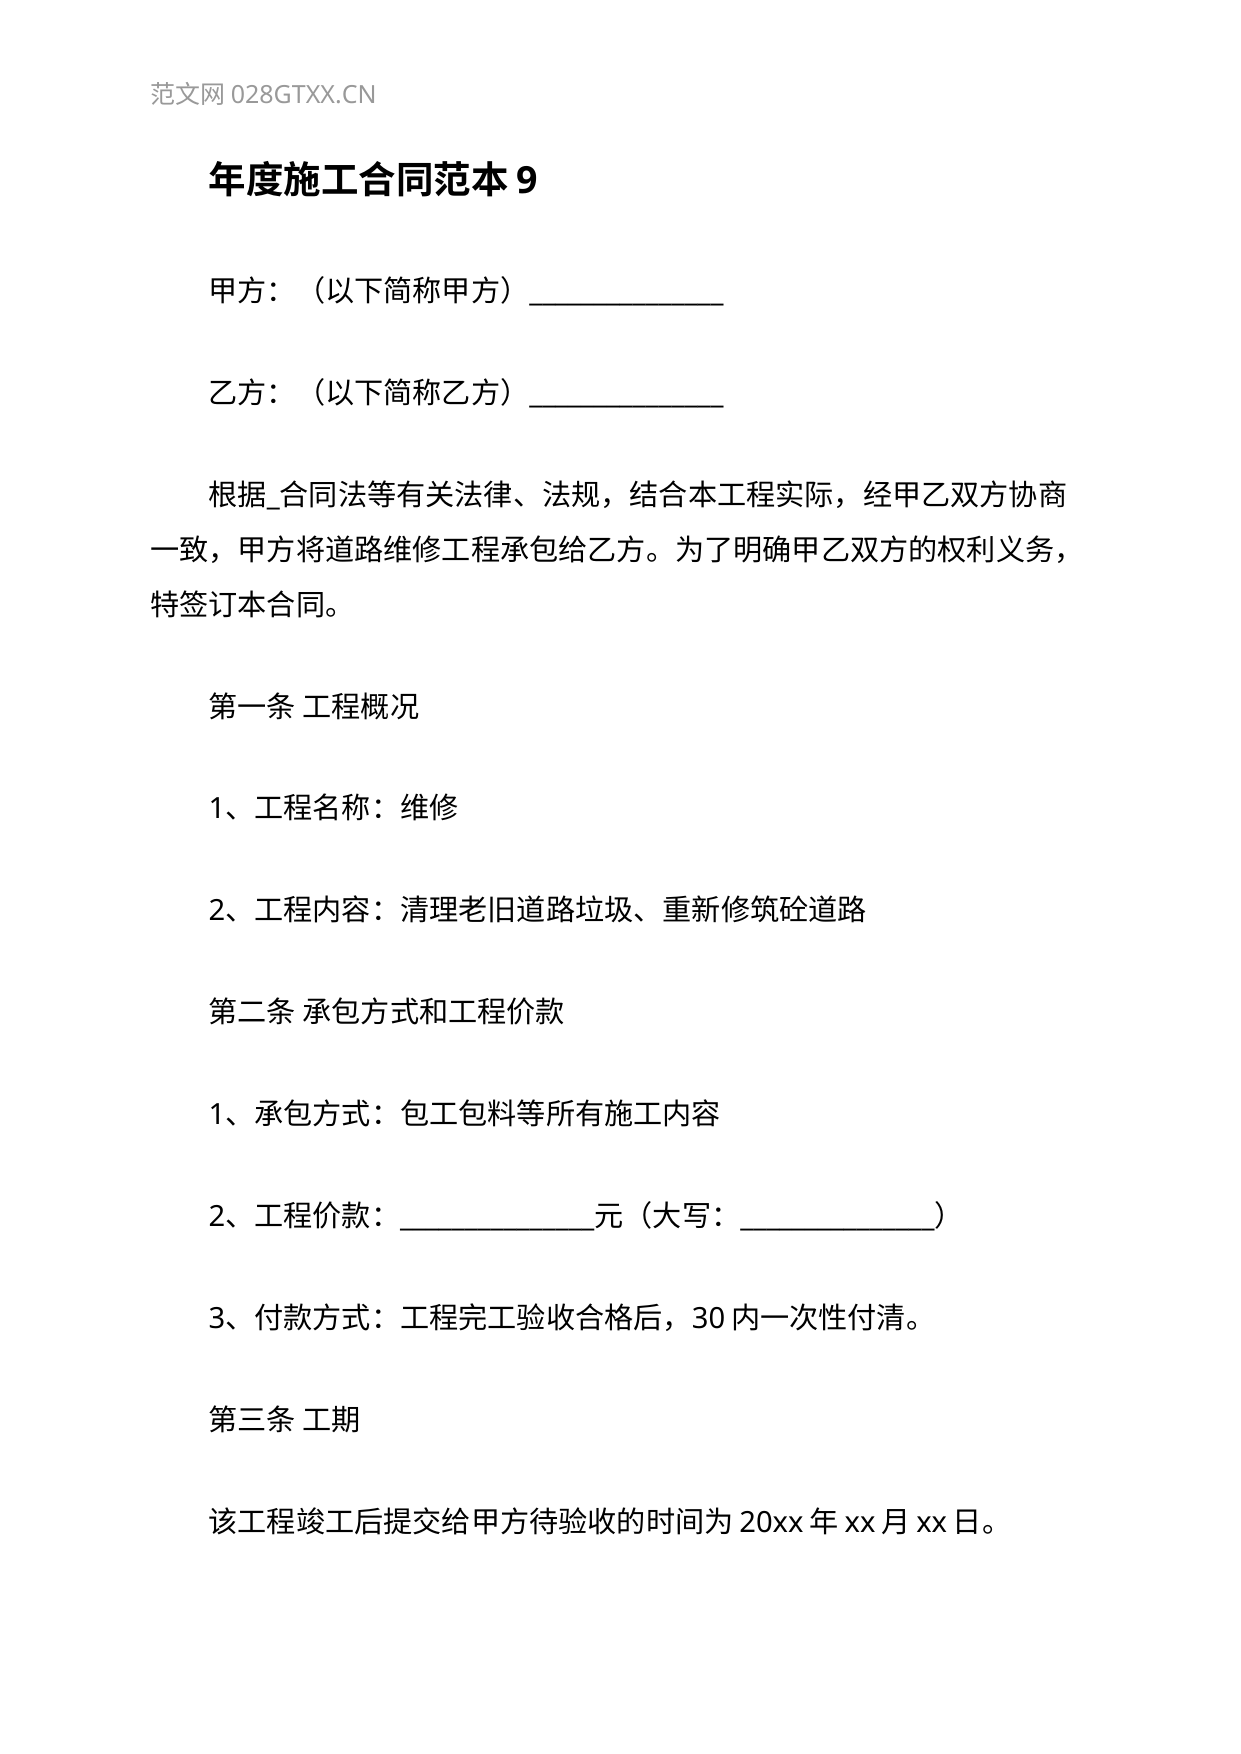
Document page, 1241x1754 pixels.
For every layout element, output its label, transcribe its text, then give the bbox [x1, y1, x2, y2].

text 2、工程内容：清理老旧道路垃圾、重新修筑砼道路 [150, 887, 1090, 929]
text 根据_合同法等有关法律、法规，结合本工程实际，经甲乙双方协商一致，甲方将道路维修工程承包给乙方。为了明确甲乙双方的权利义务，特签订本合同。 [150, 472, 1090, 624]
text 3、付款方式：工程完工验收合格后，30内一次性付清。 [150, 1295, 1090, 1337]
text 第二条 承包方式和工程价款 [150, 989, 1090, 1031]
text 该工程竣工后提交给甲方待验收的时间为20xx年xx月xx日。 [150, 1498, 1090, 1541]
text 第三条 工期 [150, 1397, 1090, 1439]
text 2、工程价款：_______________元（大写：_______________） [150, 1193, 1090, 1235]
text 乙方：（以下简称乙方）_______________ [150, 369, 1090, 412]
text 1、工程名称：维修 [150, 785, 1090, 827]
text 1、承包方式：包工包料等所有施工内容 [150, 1091, 1090, 1133]
text 年度施工合同范本9 [150, 150, 1090, 204]
text 第一条 工程概况 [150, 683, 1090, 726]
text 甲方：（以下简称甲方）_______________ [150, 268, 1090, 310]
